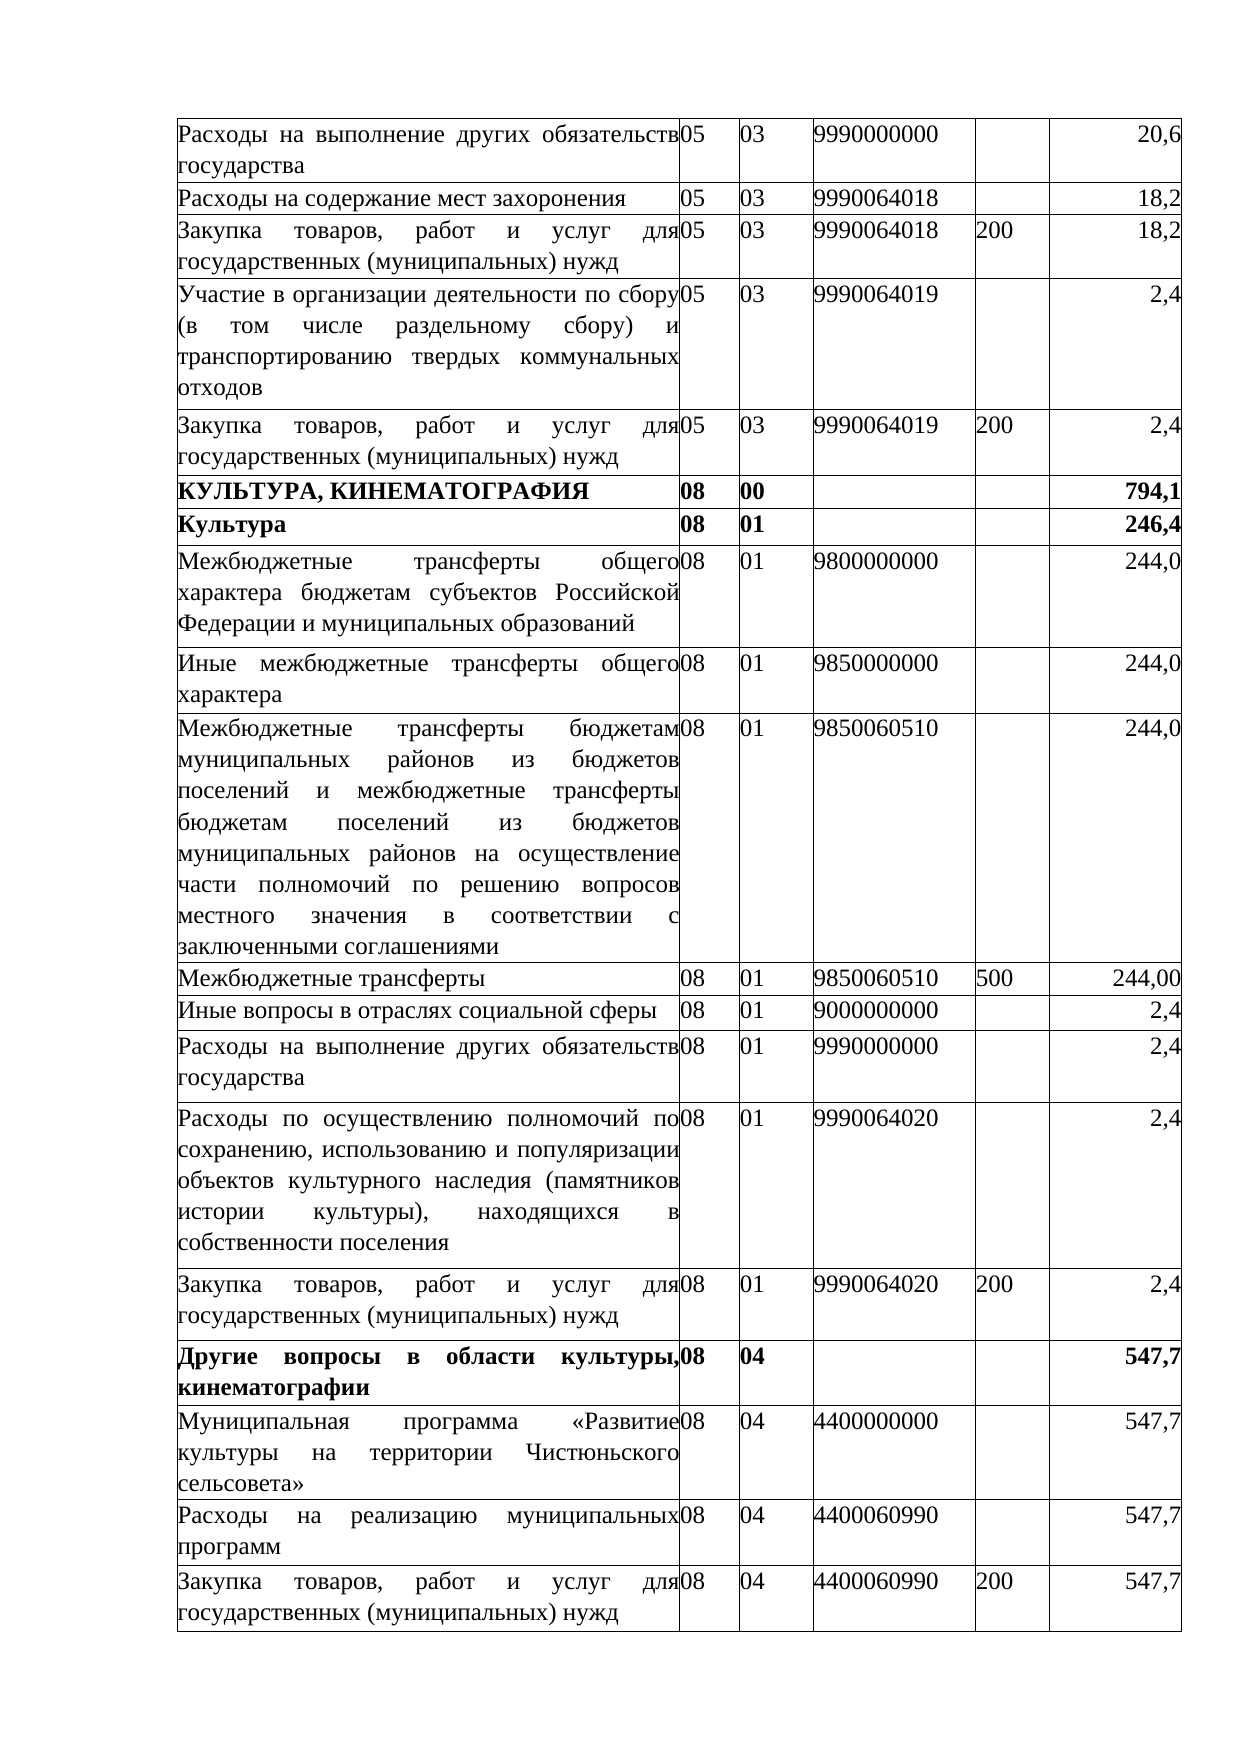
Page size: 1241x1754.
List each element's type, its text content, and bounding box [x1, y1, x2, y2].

table_cell [976, 183, 1049, 214]
table_cell Межбюджетные трансферты бюджетам муниципальных районов из бюджетов поселений и межбюджетные трансферты бюджетам поселений из бюджетов муниципальных районов на осуществление части полномочий по решению вопросов местного значения в соответствии с заключенными соглашениями [178, 714, 679, 962]
table_cell Закупка товаров, работ и услуг для государственных (муниципальных) нужд [178, 410, 679, 475]
table_cell 9850000000 [814, 648, 975, 712]
table_cell 9990064018 [814, 183, 975, 214]
table_cell Расходы на содержание мест захоронения [178, 183, 679, 214]
table_cell 08 [680, 1341, 739, 1405]
table_cell 05 [680, 410, 739, 475]
table_cell 08 [680, 1566, 739, 1631]
table_cell 547,7 [1050, 1500, 1181, 1565]
table_cell 01 [740, 714, 813, 962]
table_cell 2,4 [1050, 1269, 1181, 1340]
table_cell 04 [740, 1341, 813, 1405]
table_cell Межбюджетные трансферты [178, 963, 679, 994]
table_cell 08 [680, 1031, 739, 1102]
table_cell [814, 476, 975, 508]
table_cell [976, 1031, 1049, 1102]
table_cell 04 [740, 1500, 813, 1565]
table_cell 01 [740, 963, 813, 994]
table_cell [976, 1500, 1049, 1565]
table_cell 08 [680, 476, 739, 508]
table_cell [814, 509, 975, 545]
table_cell [976, 1103, 1049, 1268]
table_cell Муниципальная программа «Развитие культуры на территории Чистюньского сельсовета» [178, 1406, 679, 1499]
table_cell 9990064019 [814, 410, 975, 475]
table_cell 2,4 [1050, 996, 1181, 1030]
table_cell [976, 648, 1049, 712]
table_cell 05 [680, 215, 739, 278]
table_cell 04 [740, 1566, 813, 1631]
table_cell 08 [680, 963, 739, 994]
table_cell [976, 1406, 1049, 1499]
table_cell 547,7 [1050, 1406, 1181, 1499]
table_cell 08 [680, 714, 739, 962]
table_cell 08 [680, 1103, 739, 1268]
table_cell [976, 996, 1049, 1030]
table_cell Иные межбюджетные трансферты общего характера [178, 648, 679, 712]
table_cell 00 [740, 476, 813, 508]
table_cell 03 [740, 410, 813, 475]
table_cell 08 [680, 1406, 739, 1499]
table_cell 08 [680, 1269, 739, 1340]
table_cell Расходы по осуществлению полномочий по сохранению, использованию и популяризации объектов культурного наследия (памятников истории культуры), находящихся в собственности поселения [178, 1103, 679, 1268]
table_cell 05 [680, 183, 739, 214]
table_cell Закупка товаров, работ и услуг для государственных (муниципальных) нужд [178, 1269, 679, 1340]
table_cell Другие вопросы в области культуры, кинематографии [178, 1341, 679, 1405]
table_cell 9990000000 [814, 1031, 975, 1102]
table_cell 246,4 [1050, 509, 1181, 545]
table_cell 9990064020 [814, 1269, 975, 1340]
table_cell 2,4 [1050, 1103, 1181, 1268]
table_cell 9800000000 [814, 546, 975, 647]
table_cell 9990000000 [814, 119, 975, 182]
table_cell 9990064020 [814, 1103, 975, 1268]
table_cell [976, 1341, 1049, 1405]
table_cell [814, 1341, 975, 1405]
table_cell [976, 119, 1049, 182]
table_cell 2,4 [1050, 410, 1181, 475]
table_cell [976, 714, 1049, 962]
table_cell 01 [740, 1269, 813, 1340]
table_cell [976, 476, 1049, 508]
table_cell 200 [976, 410, 1049, 475]
table_cell 244,0 [1050, 714, 1181, 962]
table_cell Расходы на реализацию муниципальных программ [178, 1500, 679, 1565]
table_cell 03 [740, 183, 813, 214]
table_cell [976, 546, 1049, 647]
table_cell 9990064019 [814, 279, 975, 409]
table_cell 9850060510 [814, 963, 975, 994]
table_cell 04 [740, 1406, 813, 1499]
table_cell 9850060510 [814, 714, 975, 962]
table_cell 244,0 [1050, 648, 1181, 712]
table_cell 08 [680, 1500, 739, 1565]
table_cell Межбюджетные трансферты общего характера бюджетам субъектов Российской Федерации и муниципальных образований [178, 546, 679, 647]
table_cell Культура [178, 509, 679, 545]
table_cell 20,6 [1050, 119, 1181, 182]
table_cell Закупка товаров, работ и услуг для государственных (муниципальных) нужд [178, 1566, 679, 1631]
table_cell КУЛЬТУРА, КИНЕМАТОГРАФИЯ [178, 476, 679, 508]
table_cell 4400060990 [814, 1500, 975, 1565]
table_cell 2,4 [1050, 1031, 1181, 1102]
table_cell 01 [740, 648, 813, 712]
table_cell 18,2 [1050, 215, 1181, 278]
table_cell Участие в организации деятельности по сбору (в том числе раздельному сбору) и транспортированию твердых коммунальных отходов [178, 279, 679, 409]
table_cell 05 [680, 279, 739, 409]
table_cell [976, 279, 1049, 409]
table_cell 08 [680, 996, 739, 1030]
table_cell 200 [976, 215, 1049, 278]
table_cell 547,7 [1050, 1341, 1181, 1405]
table_cell 4400060990 [814, 1566, 975, 1631]
table_cell 9990064018 [814, 215, 975, 278]
table_cell 01 [740, 546, 813, 647]
table_cell Расходы на выполнение других обязательств государства [178, 119, 679, 182]
table_cell 2,4 [1050, 279, 1181, 409]
table_cell 03 [740, 279, 813, 409]
table_cell Расходы на выполнение других обязательств государства [178, 1031, 679, 1102]
table_cell Иные вопросы в отраслях социальной сферы [178, 996, 679, 1030]
table_cell 08 [680, 546, 739, 647]
table_cell 244,0 [1050, 546, 1181, 647]
table_cell 547,7 [1050, 1566, 1181, 1631]
table_cell 03 [740, 215, 813, 278]
table_cell 05 [680, 119, 739, 182]
table_cell 244,00 [1050, 963, 1181, 994]
table_cell 794,1 [1050, 476, 1181, 508]
table_cell 01 [740, 996, 813, 1030]
table_cell 08 [680, 648, 739, 712]
table_cell 9000000000 [814, 996, 975, 1030]
table_cell 08 [680, 509, 739, 545]
table_cell 200 [976, 1269, 1049, 1340]
table_cell 01 [740, 509, 813, 545]
table_cell 01 [740, 1031, 813, 1102]
table_cell [976, 509, 1049, 545]
table_cell 4400000000 [814, 1406, 975, 1499]
table_cell 18,2 [1050, 183, 1181, 214]
table_cell 01 [740, 1103, 813, 1268]
table_cell 500 [976, 963, 1049, 994]
table_cell Закупка товаров, работ и услуг для государственных (муниципальных) нужд [178, 215, 679, 278]
table_cell 03 [740, 119, 813, 182]
table_cell 200 [976, 1566, 1049, 1631]
